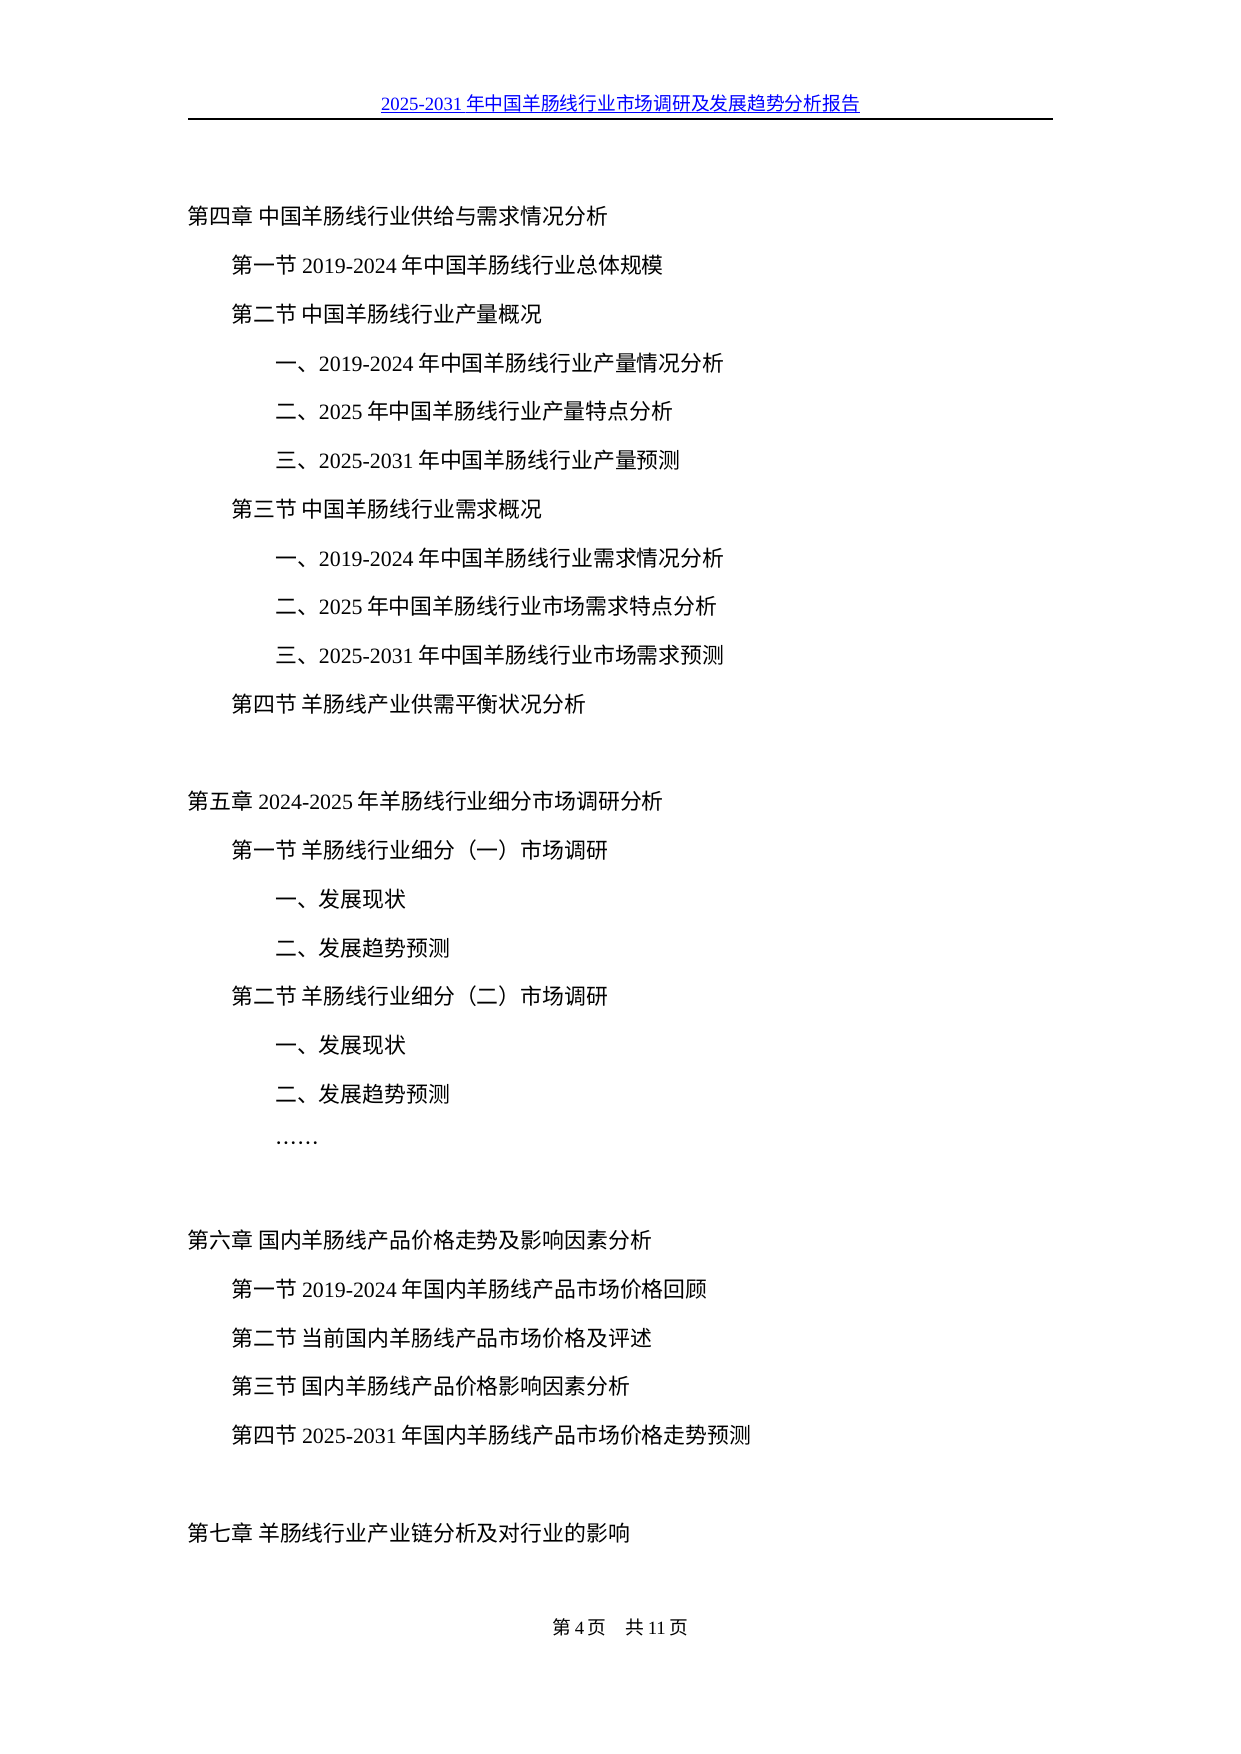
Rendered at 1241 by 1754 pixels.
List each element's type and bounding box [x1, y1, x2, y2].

text [187, 150, 1053, 1548]
